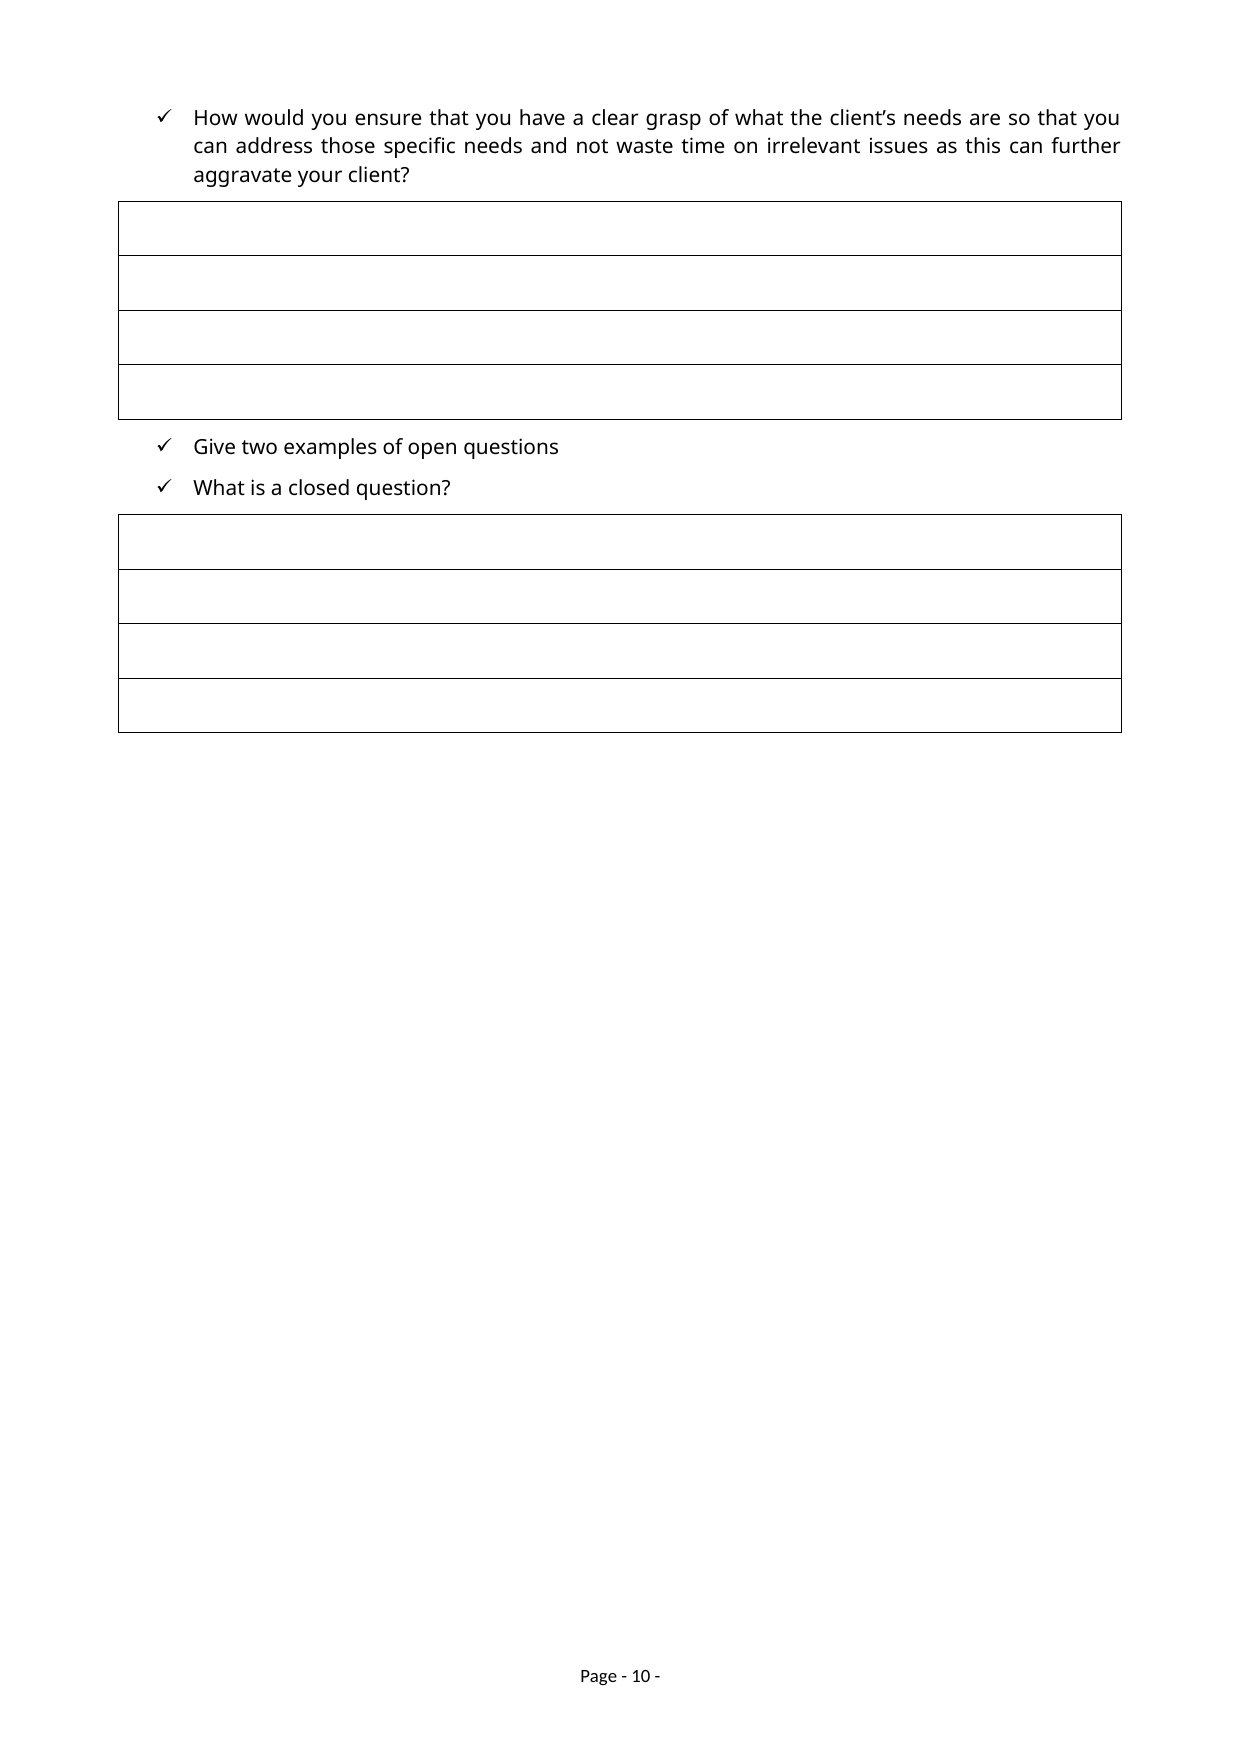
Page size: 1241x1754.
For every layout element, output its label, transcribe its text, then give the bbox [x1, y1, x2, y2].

list How would you ensure that you have a clear grasp of what the client’s needs are so that you can address those specific needs and not waste time on irrelevant issues as this can further aggravate your client? [156, 103, 1122, 188]
list Give two examples of open questions [156, 432, 1122, 461]
table_cell [119, 679, 1121, 732]
table_header [119, 515, 1121, 569]
table_cell [119, 570, 1121, 623]
table_cell [119, 365, 1121, 419]
list What is a closed question? [156, 473, 1122, 502]
table_cell [119, 311, 1121, 364]
table_cell [119, 256, 1121, 310]
table_header [119, 202, 1121, 255]
table_cell [119, 624, 1121, 678]
